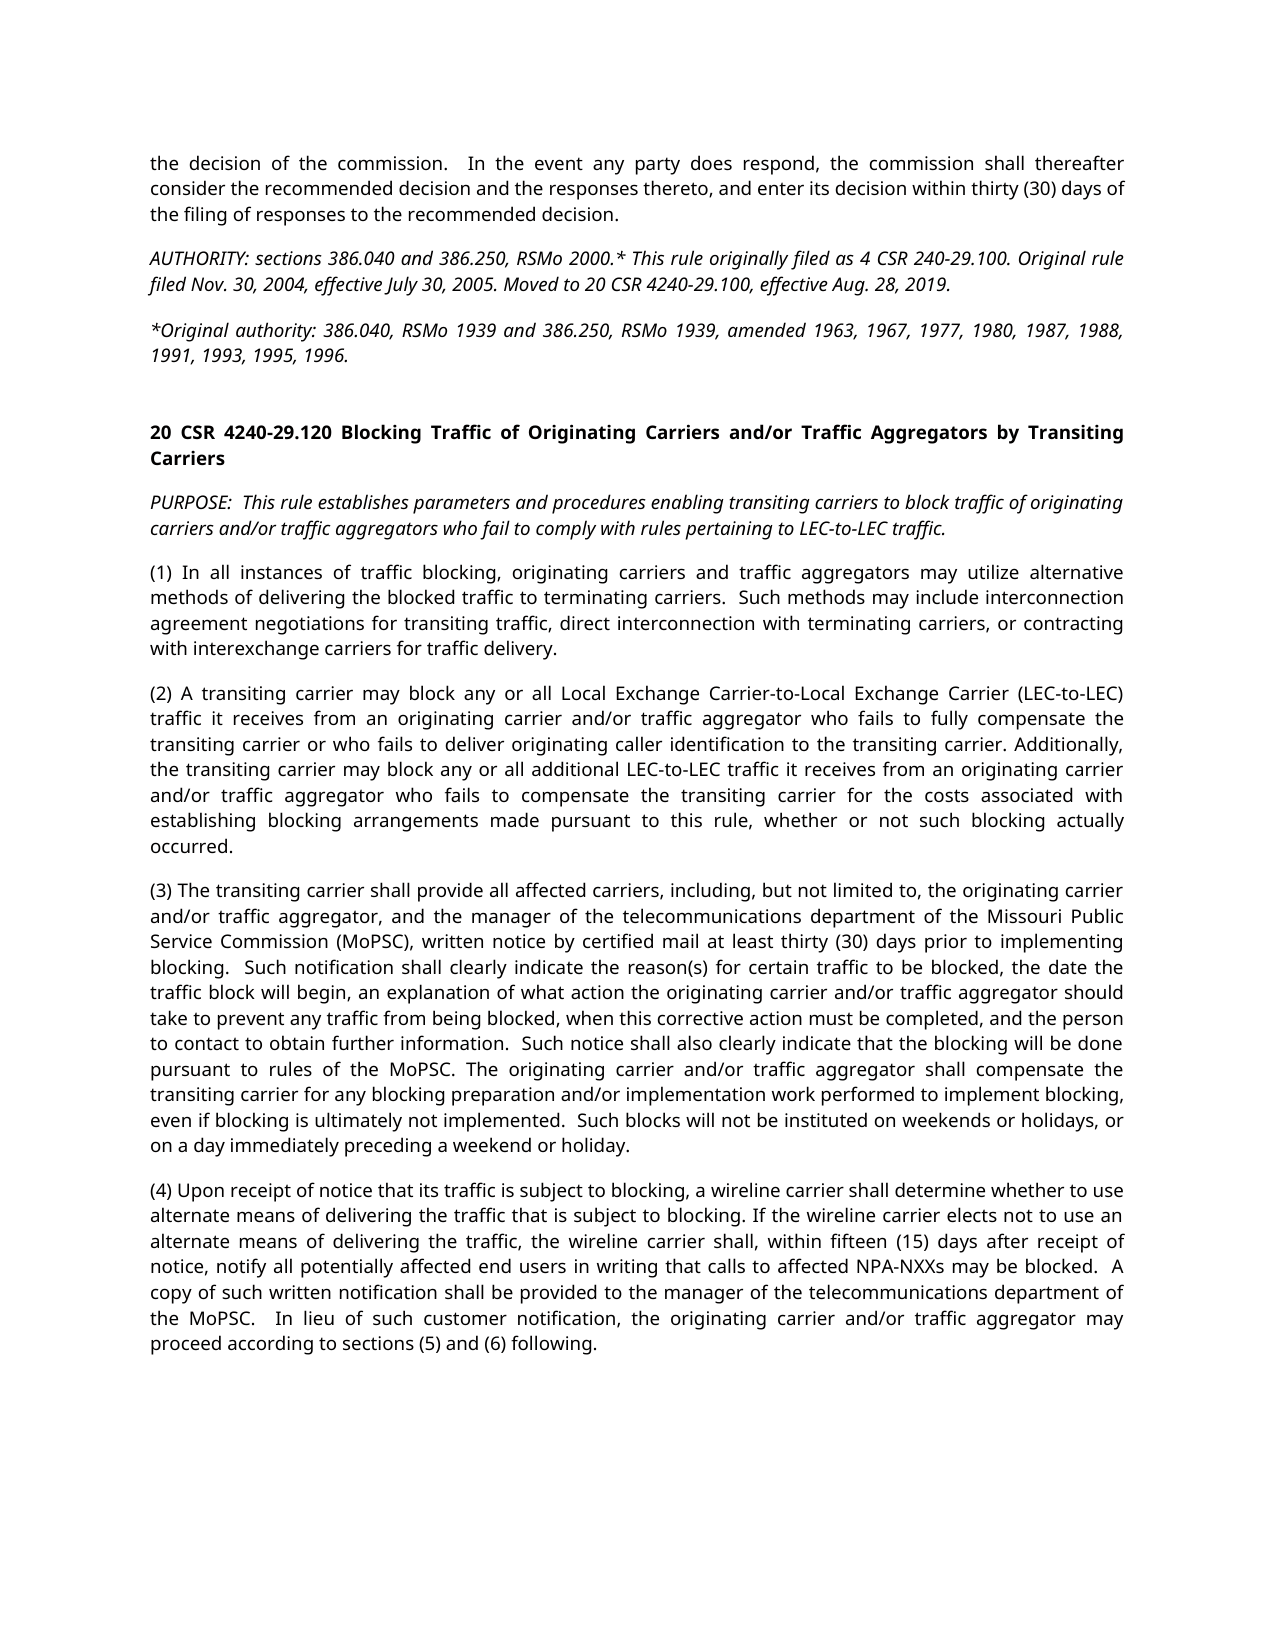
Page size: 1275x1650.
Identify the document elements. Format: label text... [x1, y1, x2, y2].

text AUTHORITY: sections 386.040 and 386.250, RSMo 2000.* This rule originally filed as 4 CSR 240-29.100. Original rule filed Nov. 30, 2004, effective July 30, 2005. Moved to 20 CSR 4240-29.100, effective Aug. 28, 2019. [150, 245, 1125, 296]
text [150, 150, 1125, 227]
text (2) A transiting carrier may block any or all Local Exchange Carrier-to-Local Exchange Carrier (LEC-to-LEC) traffic it receives from an originating carrier and/or traffic aggregator who fails to fully compensate the transiting carrier or who fails to deliver originating caller identification to the transiting carrier. Additionally, the transiting carrier may block any or all additional LEC-to-LEC traffic it receives from an originating carrier and/or traffic aggregator who fails to compensate the transiting carrier for the costs associated with establishing blocking arrangements made pursuant to this rule, whether or not such blocking actually occurred. [150, 680, 1125, 859]
text (3) The transiting carrier shall provide all affected carriers, including, but not limited to, the originating carrier and/or traffic aggregator, and the manager of the telecommunications department of the Missouri Public Service Commission (MoPSC), written notice by certified mail at least thirty (30) days prior to implementing blocking. Such notification shall clearly indicate the reason(s) for certain traffic to be blocked, the date the traffic block will begin, an explanation of what action the originating carrier and/or traffic aggregator should take to prevent any traffic from being blocked, when this corrective action must be completed, and the person to contact to obtain further information. Such notice shall also clearly indicate that the blocking will be done pursuant to rules of the MoPSC. The originating carrier and/or traffic aggregator shall compensate the transiting carrier for any blocking preparation and/or implementation work performed to implement blocking, even if blocking is ultimately not implemented. Such blocks will not be instituted on weekends or holidays, or on a day immediately preceding a weekend or holiday. [150, 878, 1125, 1158]
text *Original authority: 386.040, RSMo 1939 and 386.250, RSMo 1939, amended 1963, 1967, 1977, 1980, 1987, 1988, 1991, 1993, 1995, 1996. [150, 317, 1125, 368]
text (4) Upon receipt of notice that its traffic is subject to blocking, a wireline carrier shall determine whether to use alternate means of delivering the traffic that is subject to blocking. If the wireline carrier elects not to use an alternate means of delivering the traffic, the wireline carrier shall, within fifteen (15) days after receipt of notice, notify all potentially affected end users in writing that calls to affected NPA-NXXs may be blocked. A copy of such written notification shall be provided to the manager of the telecommunications department of the MoPSC. In lieu of such customer notification, the originating carrier and/or traffic aggregator may proceed according to sections (5) and (6) following. [150, 1177, 1125, 1356]
text PURPOSE: This rule establishes parameters and procedures enabling transiting carriers to block traffic of originating carriers and/or traffic aggregators who fail to comply with rules pertaining to LEC-to-LEC traffic. [150, 489, 1125, 540]
text 20 CSR 4240-29.120 Blocking Traffic of Originating Carriers and/or Traffic Aggregators by Transiting Carriers [150, 419, 1125, 470]
text (1) In all instances of traffic blocking, originating carriers and traffic aggregators may utilize alternative methods of delivering the blocked traffic to terminating carriers. Such methods may include interconnection agreement negotiations for transiting traffic, direct interconnection with terminating carriers, or contracting with interexchange carriers for traffic delivery. [150, 559, 1125, 661]
